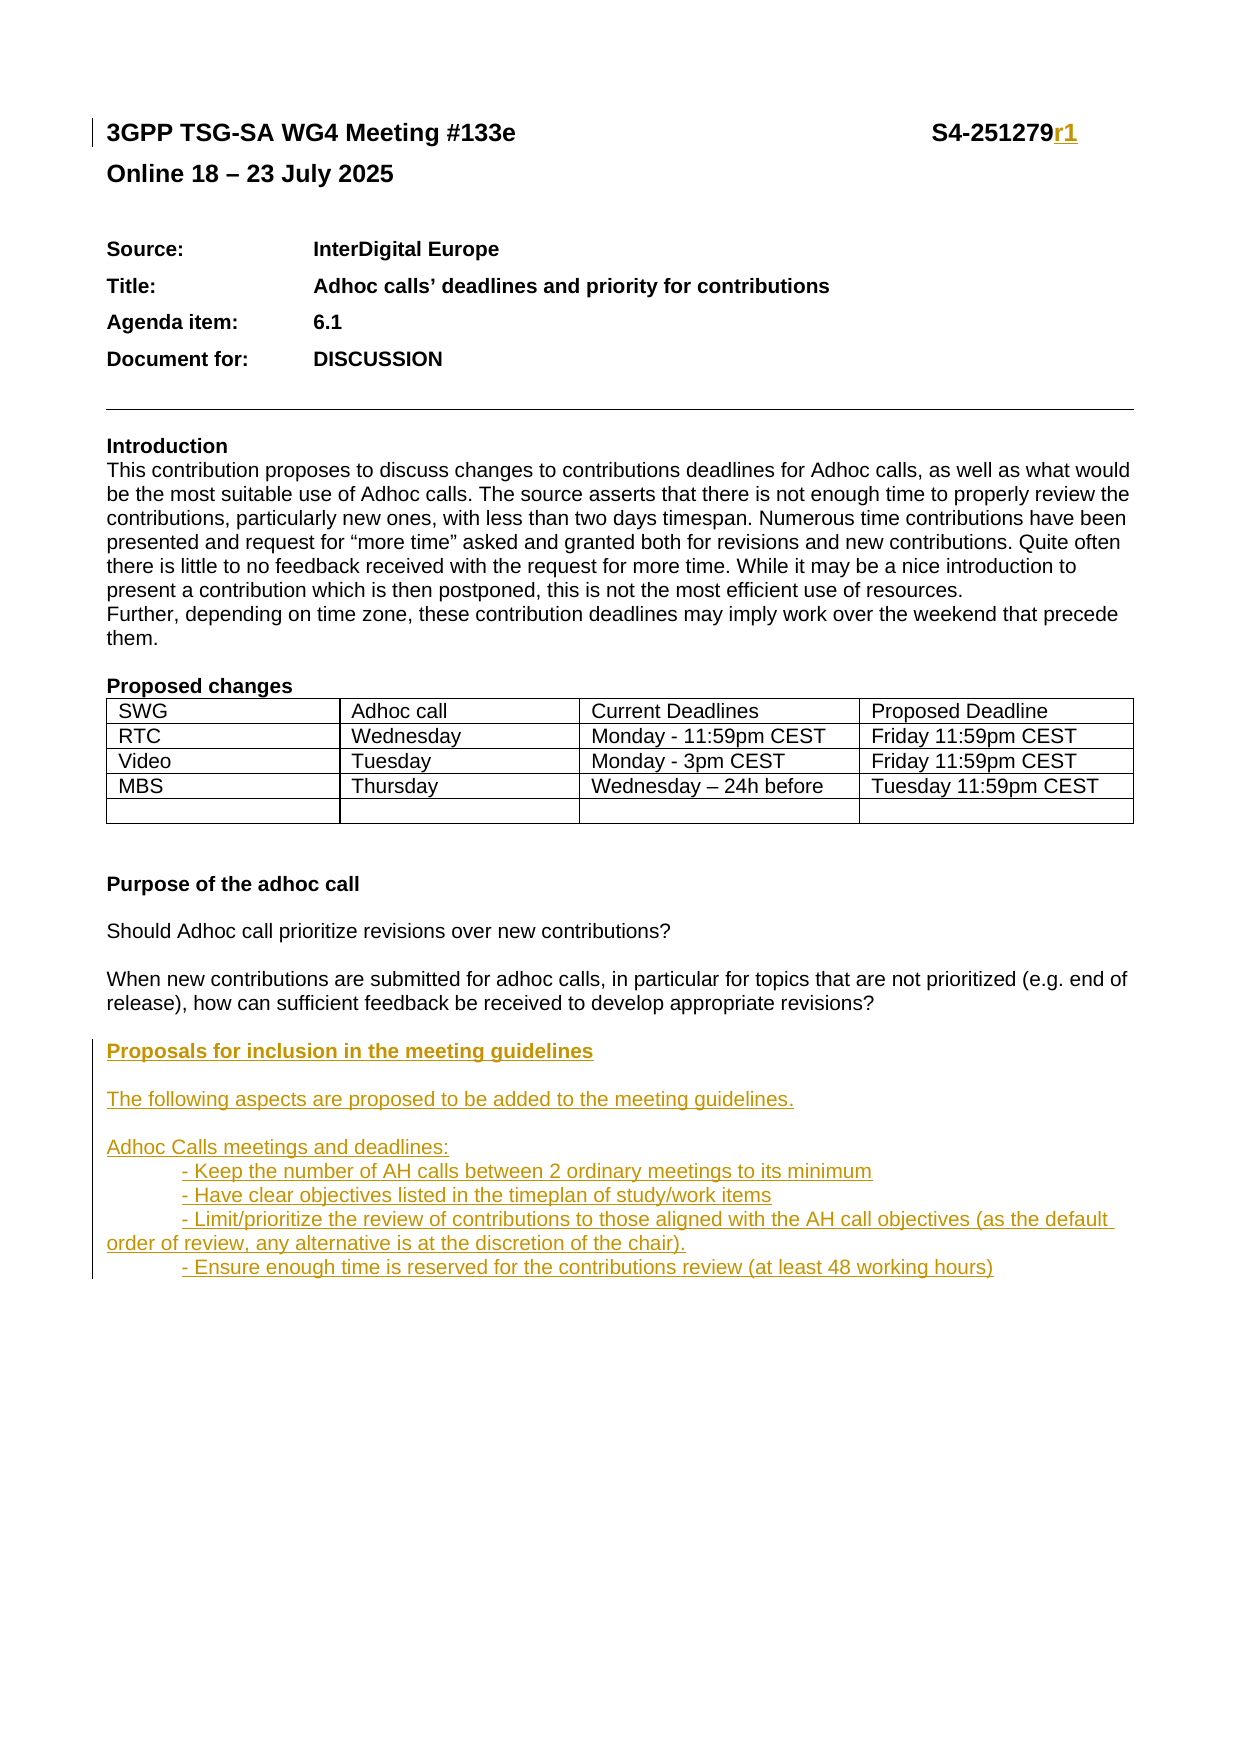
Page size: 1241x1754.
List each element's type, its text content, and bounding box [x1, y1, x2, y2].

table_cell Tuesday 11:59pm CEST [860, 774, 1133, 797]
table_cell Friday 11:59pm CEST [860, 749, 1133, 772]
text When new contributions are submitted for adhoc calls, in particular for topics that are not prioritized (e.g. end of release), how can sufficient feedback be received to develop appropriate revisions? [106, 967, 1134, 1015]
text Further, depending on time zone, these contribution deadlines may imply work over the weekend that precede them. [106, 602, 1134, 649]
table_cell [341, 799, 579, 822]
text 3GPP TSG-SA WG4 Meeting #133e S4-251279 [106, 118, 1134, 147]
text Should Adhoc call prioritize revisions over new contributions? [106, 919, 1134, 943]
table_cell [107, 799, 339, 822]
text Agenda item: 6.1 [106, 310, 1134, 334]
table_header Current Deadlines [580, 699, 859, 722]
table_cell Monday - 11:59pm CEST [580, 724, 859, 747]
table_cell [580, 799, 859, 822]
text Source: InterDigital Europe [106, 237, 1134, 261]
text Introduction [106, 434, 1134, 458]
text Document for: DISCUSSION [106, 346, 1134, 370]
table_cell Wednesday [341, 724, 579, 747]
table_cell Thursday [341, 774, 579, 797]
table_cell Monday - 3pm CEST [580, 749, 859, 772]
table_cell Video [107, 749, 339, 772]
table_cell Friday 11:59pm CEST [860, 724, 1133, 747]
table_cell Tuesday [341, 749, 579, 772]
table_header SWG [107, 699, 339, 722]
table_cell Wednesday – 24h before [580, 774, 859, 797]
text Proposed changes [106, 673, 1134, 697]
table_header Adhoc call [341, 699, 579, 722]
table_cell [860, 799, 1133, 822]
text Online 18 – 23 July 2025 [106, 159, 1134, 188]
table_cell MBS [107, 774, 339, 797]
text This contribution proposes to discuss changes to contributions deadlines for Adhoc calls, as well as what would be the most suitable use of Adhoc calls. The source asserts that there is not enough time to properly review the contributions, particularly new ones, with less than two days timespan. Numerous time contributions have been presented and request for “more time” asked and granted both for revisions and new contributions. Quite often there is little to no feedback received with the request for more time. While it may be a nice introduction to present a contribution which is then postponed, this is not the most efficient use of resources. [106, 458, 1134, 602]
text Title: Adhoc calls’ deadlines and priority for contributions [106, 273, 1134, 297]
table_cell RTC [107, 724, 339, 747]
table_header Proposed Deadline [860, 699, 1133, 722]
text Purpose of the adhoc call [106, 871, 1134, 895]
